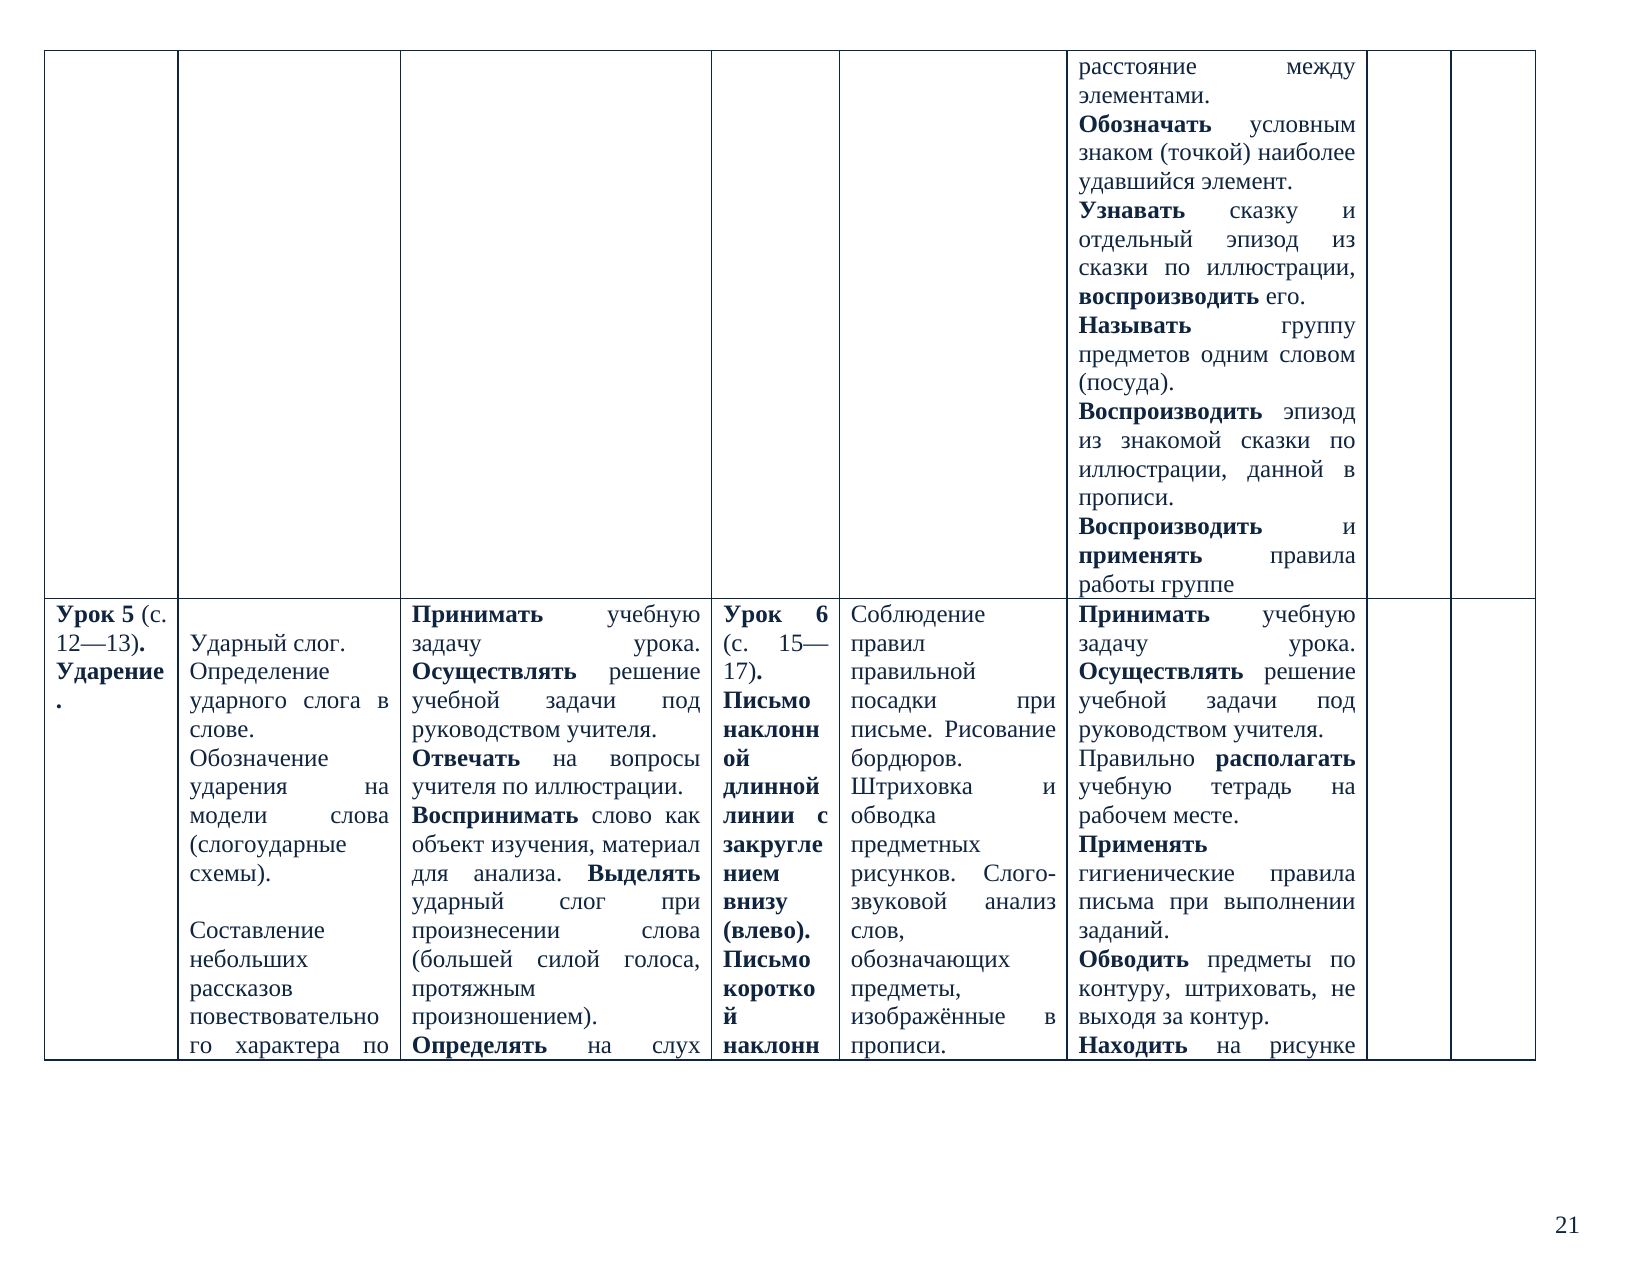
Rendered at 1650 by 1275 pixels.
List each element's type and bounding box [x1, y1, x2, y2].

table_cell [1068, 599, 1366, 1059]
table_cell [840, 599, 1066, 1059]
table_cell [45, 599, 177, 1059]
table_cell [1368, 599, 1450, 1059]
table_cell [401, 599, 711, 1059]
table_cell [401, 51, 711, 597]
table_cell [712, 51, 839, 597]
table_cell [1452, 51, 1535, 597]
table_cell [1068, 51, 1366, 597]
table_cell [179, 599, 400, 1059]
table_cell [712, 599, 839, 1059]
table_cell [179, 51, 400, 597]
table_cell [1452, 599, 1535, 1059]
table_cell [45, 51, 177, 597]
table_cell [1368, 51, 1450, 597]
table_cell [840, 51, 1066, 597]
